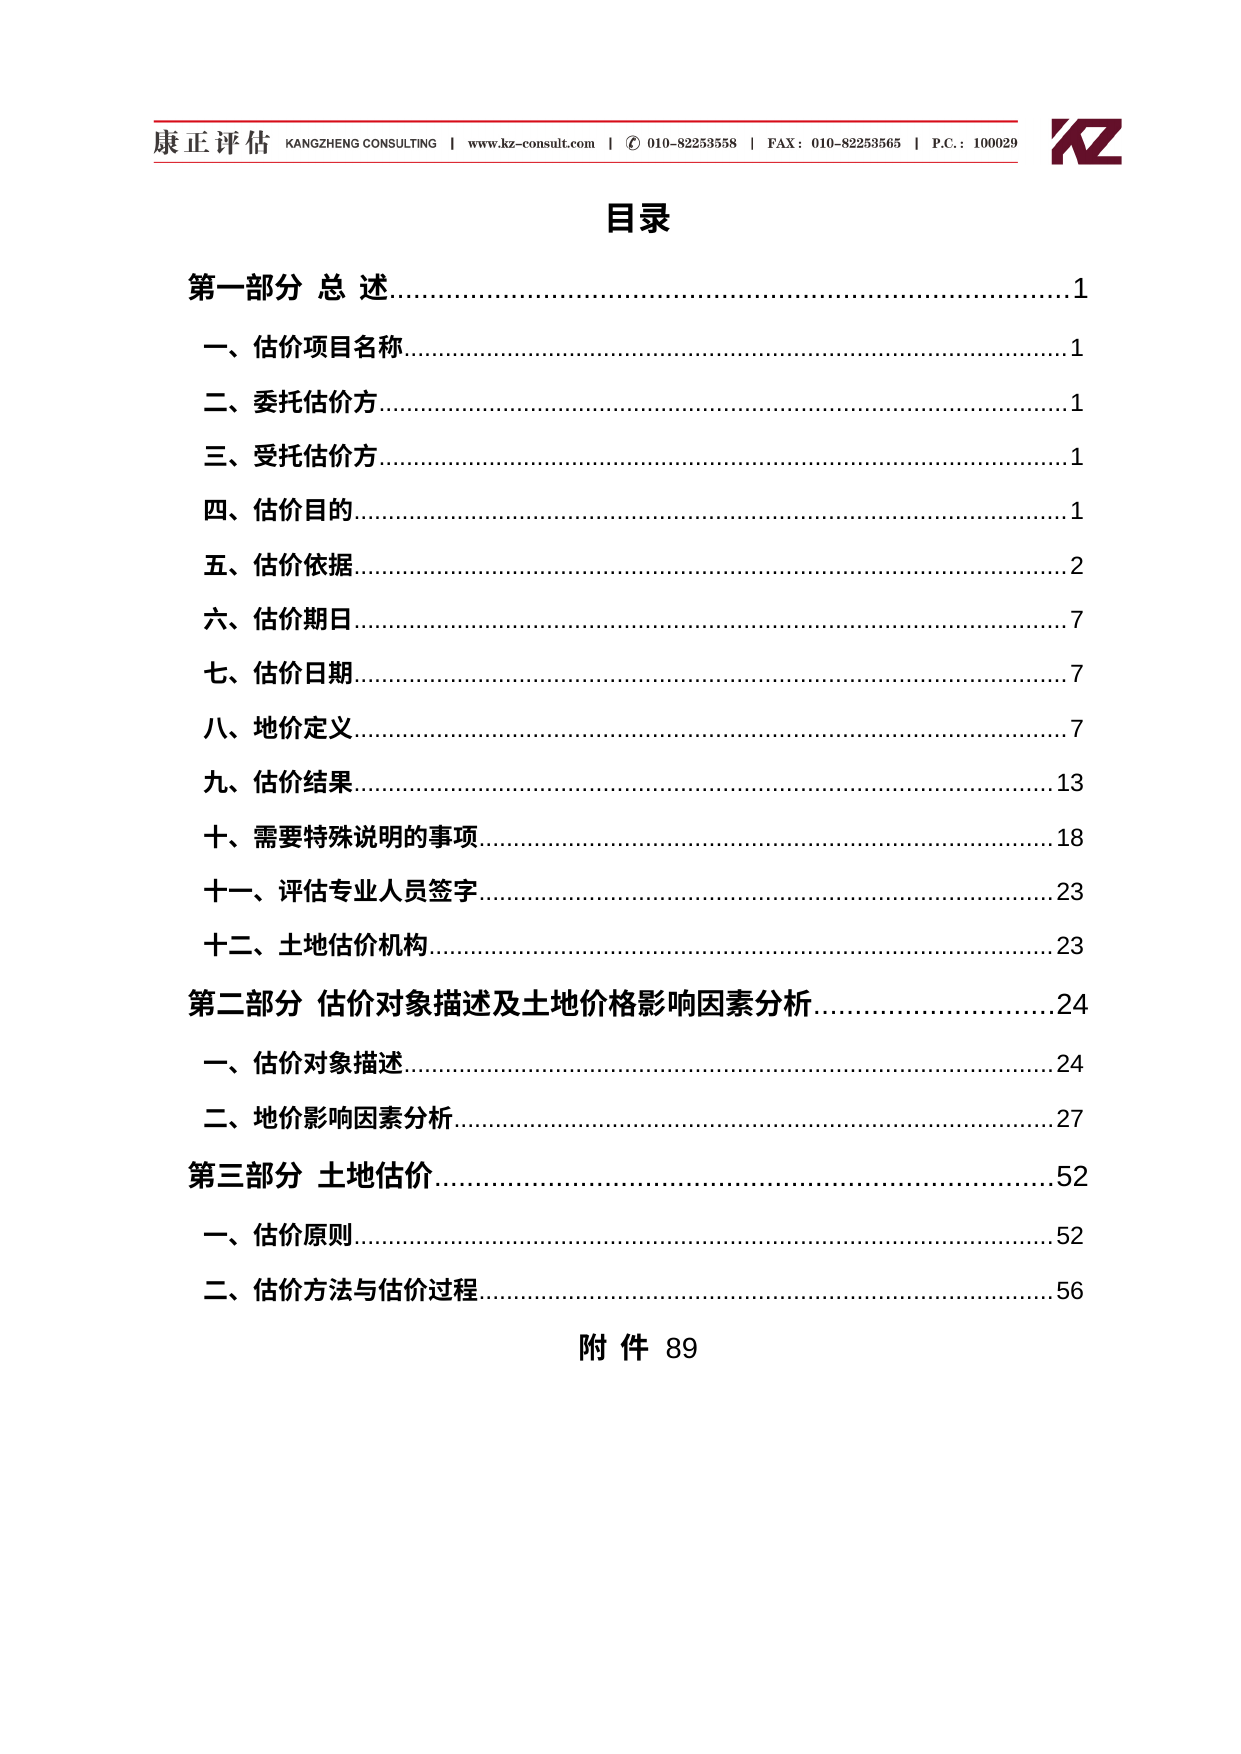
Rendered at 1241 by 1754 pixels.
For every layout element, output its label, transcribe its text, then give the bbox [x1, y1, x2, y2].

text 第三部分 土地估价 52 [153, 1152, 1122, 1195]
text 十一、评估专业人员签字 23 [203, 871, 1122, 908]
text 第一部分 总 述 1 [153, 264, 1122, 307]
text 目录 [153, 192, 1122, 240]
text 一、估价对象描述 24 [203, 1044, 1122, 1080]
text 九、估价结果 13 [203, 763, 1122, 799]
text 二、地价影响因素分析 27 [203, 1098, 1122, 1134]
text 十二、土地估价机构 23 [203, 926, 1122, 962]
text 三、受托估价方 1 [203, 436, 1122, 473]
text 第二部分 估价对象描述及土地价格影响因素分析 24 [153, 980, 1122, 1022]
text 一、估价项目名称 1 [203, 328, 1122, 364]
text 六、估价期日 7 [203, 599, 1122, 636]
text 一、估价原则 52 [203, 1216, 1122, 1252]
text 十、需要特殊说明的事项 18 [203, 817, 1122, 853]
text 四、估价目的 1 [203, 491, 1122, 527]
text 五、估价依据 2 [203, 545, 1122, 581]
text 八、地价定义 7 [203, 708, 1122, 744]
text 七、估价日期 7 [203, 654, 1122, 690]
text 二、估价方法与估价过程 56 [203, 1270, 1122, 1306]
text 二、委托估价方 1 [203, 382, 1122, 418]
text 附 件 89 [153, 1324, 1122, 1367]
picture [153, 118, 1122, 165]
